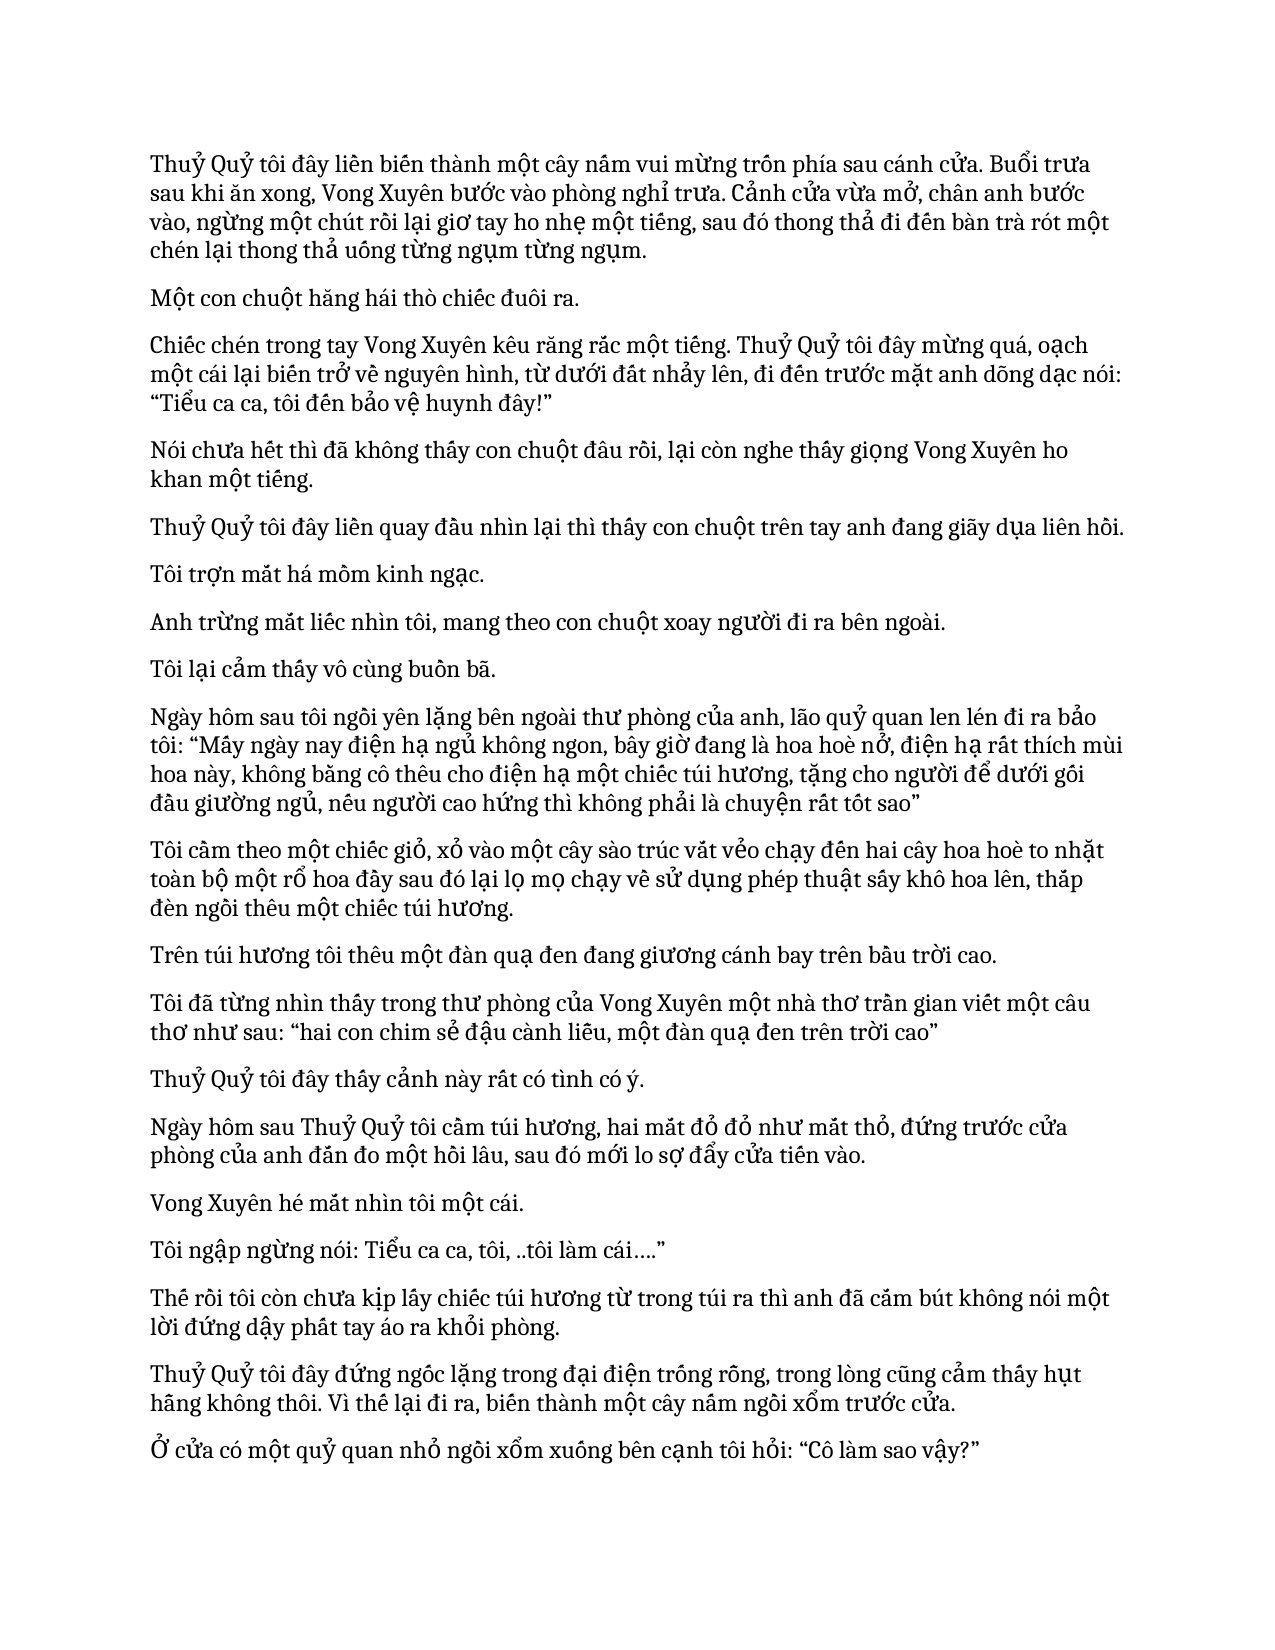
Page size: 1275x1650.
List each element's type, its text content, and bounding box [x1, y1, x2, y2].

text Ngày hôm sau Thuỷ Quỷ tôi cầm túi hương, hai mắt đỏ đỏ như mắt thỏ, đứng trước cửa phòng của anh đắn đo một hồi lâu, sau đó mới lo sợ đẩy cửa tiến vào. [150, 1112, 1125, 1170]
text Thuỷ Quỷ tôi đây đứng ngốc lặng trong đại điện trống rỗng, trong lòng cũng cảm thấy hụt hẫng không thôi. Vì thế lại đi ra, biến thành một cây nấm ngồi xổm trước cửa. [150, 1360, 1125, 1417]
text Tôi trợn mắt há mồm kinh ngạc. [150, 560, 1125, 589]
text Ở cửa có một quỷ quan nhỏ ngồi xổm xuống bên cạnh tôi hỏi: “Cô làm sao vậy?” [150, 1436, 1125, 1465]
text Vong Xuyên hé mắt nhìn tôi một cái. [150, 1189, 1125, 1217]
text Tôi ngập ngừng nói: Tiểu ca ca, tôi, ..tôi làm cái….” [150, 1236, 1125, 1265]
text Thuỷ Quỷ tôi đây thấy cảnh này rất có tình có ý. [150, 1065, 1125, 1094]
text Trên túi hương tôi thêu một đàn quạ đen đang giương cánh bay trên bầu trời cao. [150, 941, 1125, 970]
text Chiếc chén trong tay Vong Xuyên kêu răng rắc một tiếng. Thuỷ Quỷ tôi đây mừng quá, oạch một cái lại biến trở về nguyên hình, từ dưới đất nhảy lên, đi đến trước mặt anh dõng dạc nói: “Tiểu ca ca, tôi đến bảo vệ huynh đây!” [150, 331, 1125, 417]
text Ngày hôm sau tôi ngồi yên lặng bên ngoài thư phòng của anh, lão quỷ quan len lén đi ra bảo tôi: “Mấy ngày nay điện hạ ngủ không ngon, bây giờ đang là hoa hoè nở, điện hạ rất thích mùi hoa này, không bằng cô thêu cho điện hạ một chiếc túi hương, tặng cho người để dưới gối đầu giường ngủ, nếu người cao hứng thì không phải là chuyện rất tốt sao” [150, 702, 1125, 817]
text Tôi cầm theo một chiếc giỏ, xỏ vào một cây sào trúc vắt vẻo chạy đến hai cây hoa hoè to nhặt toàn bộ một rổ hoa đầy sau đó lại lọ mọ chạy về sử dụng phép thuật sấy khô hoa lên, thắp đèn ngồi thêu một chiếc túi hương. [150, 836, 1125, 922]
text Anh trừng mắt liếc nhìn tôi, mang theo con chuột xoay người đi ra bên ngoài. [150, 607, 1125, 636]
text Thế rồi tôi còn chưa kịp lấy chiếc túi hương từ trong túi ra thì anh đã cắm bút không nói một lời đứng dậy phất tay áo ra khỏi phòng. [150, 1284, 1125, 1341]
text Tôi đã từng nhìn thấy trong thư phòng của Vong Xuyên một nhà thơ trần gian viết một câu thơ như sau: “hai con chim sẻ đậu cành liễu, một đàn quạ đen trên trời cao” [150, 989, 1125, 1046]
text Thuỷ Quỷ tôi đây liền biến thành một cây nấm vui mừng trốn phía sau cánh cửa. Buổi trưa sau khi ăn xong, Vong Xuyên bước vào phòng nghỉ trưa. Cảnh cửa vừa mở, chân anh bước vào, ngừng một chút rồi lại giơ tay ho nhẹ một tiếng, sau đó thong thả đi đến bàn trà rót một chén lại thong thả uống từng ngụm từng ngụm. [150, 150, 1125, 265]
text Tôi lại cảm thấy vô cùng buồn bã. [150, 655, 1125, 684]
text Một con chuột hăng hái thò chiếc đuôi ra. [150, 284, 1125, 312]
text Thuỷ Quỷ tôi đây liền quay đầu nhìn lại thì thấy con chuột trên tay anh đang giãy dụa liên hồi. [150, 512, 1125, 541]
text Nói chưa hết thì đã không thấy con chuột đâu rồi, lại còn nghe thấy giọng Vong Xuyên ho khan một tiếng. [150, 436, 1125, 494]
